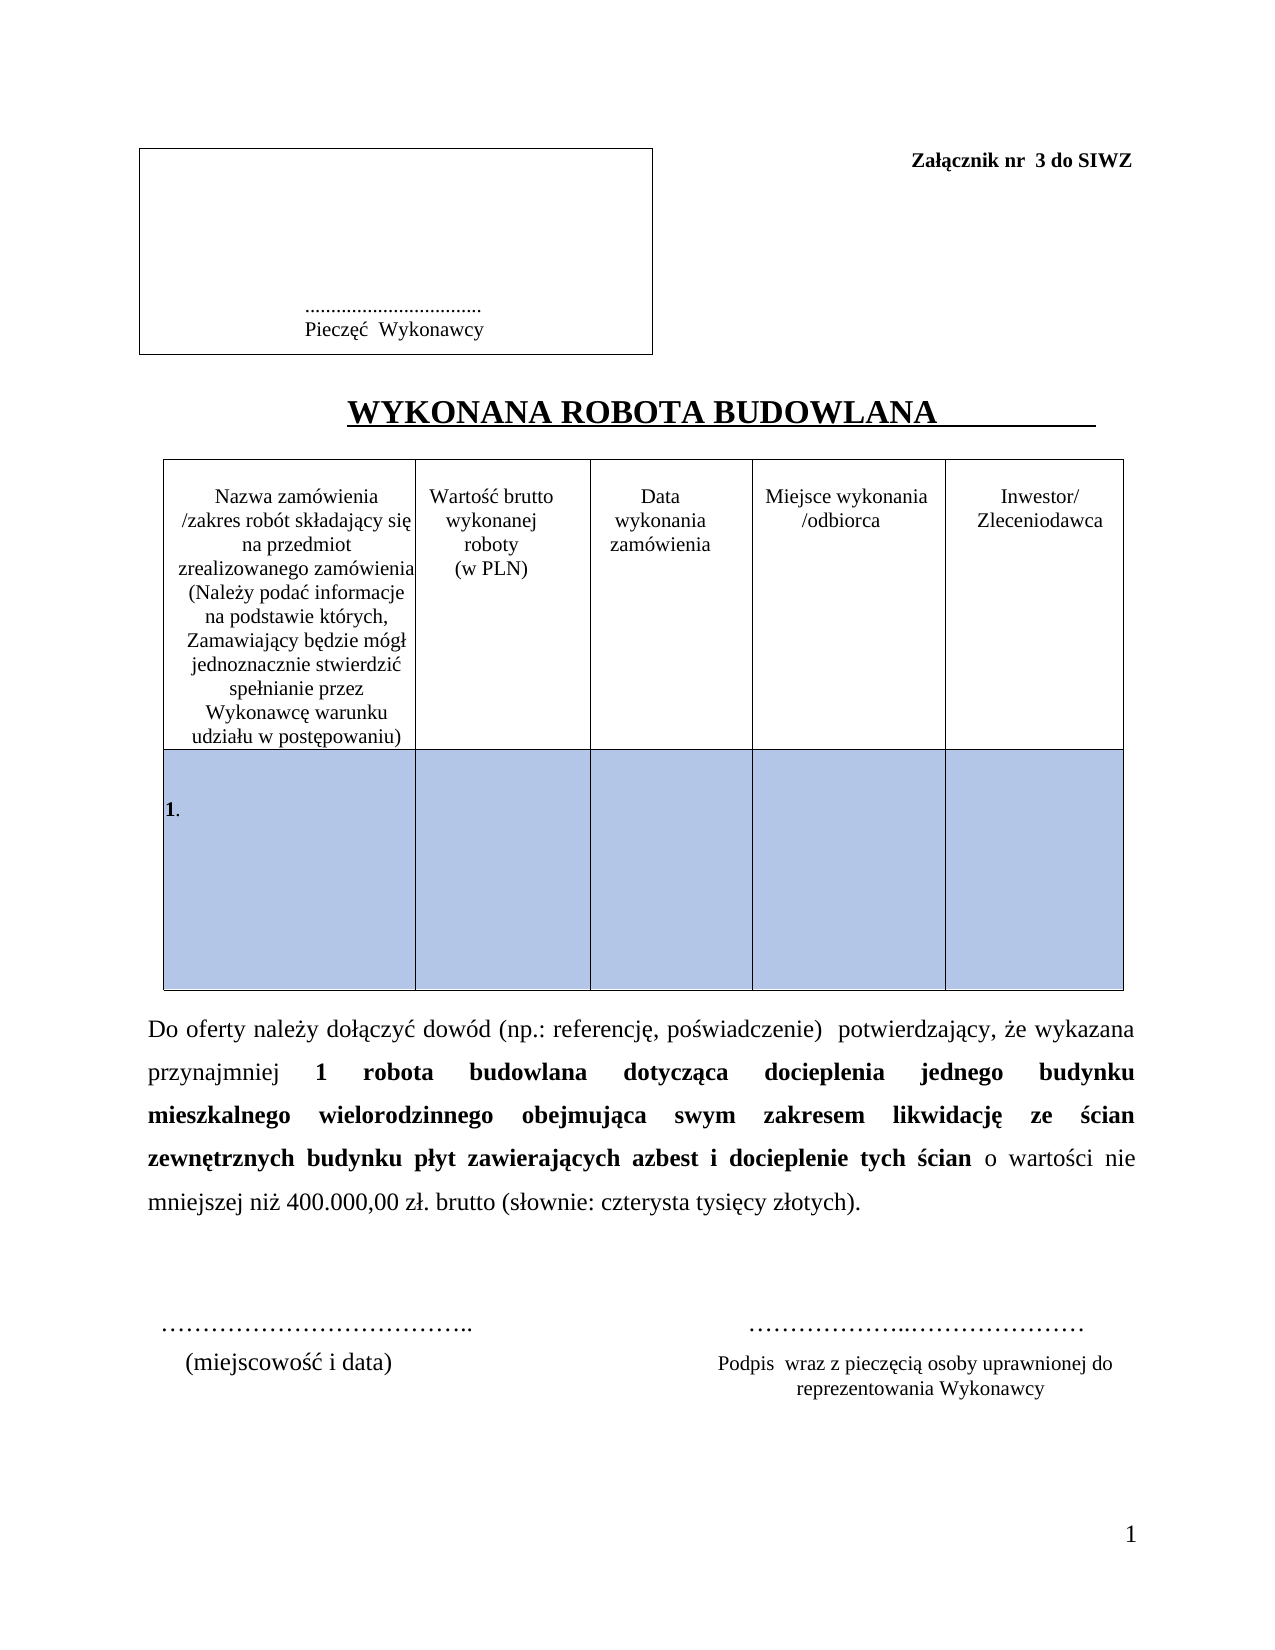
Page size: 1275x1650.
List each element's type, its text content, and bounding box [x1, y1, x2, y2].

table_cell 1. [164, 750, 415, 989]
text Załącznik nr 3 do SIWZ [653, 148, 1137, 172]
table_header .................................. Pieczęć Wykonawcy [140, 149, 652, 354]
table_header [946, 460, 1123, 748]
table_cell [591, 750, 752, 989]
table_cell [946, 750, 1123, 989]
table_header [416, 460, 590, 748]
text ……………………………….. ………………..………………… [160, 1308, 1137, 1337]
table_header [591, 460, 752, 748]
text WYKONANA ROBOTA BUDOWLANA [148, 392, 1137, 430]
text Do oferty należy dołączyć dowód (np.: referencję, poświadczenie) potwierdzający, że wykazana przynajmniej 1 robota budowlana dotycząca docieplenia jednego budynku mieszkalnego wielorodzinnego obejmująca swym zakresem likwidację ze ścian zewnętrznych budynku płyt zawierających azbest i docieplenie tych ścian o wartości nie mniejszej niż 400.000,00 zł. brutto (słownie: czterysta tysięcy złotych). [148, 1014, 1136, 1215]
table_header [753, 460, 945, 748]
table_header [164, 460, 415, 748]
text reprezentowania Wykonawcy [148, 1375, 1137, 1399]
text (miejscowość i data) Podpis wraz z pieczęcią osoby uprawnionej do [148, 1347, 1137, 1375]
table_cell [416, 750, 590, 989]
table_cell [753, 750, 945, 989]
